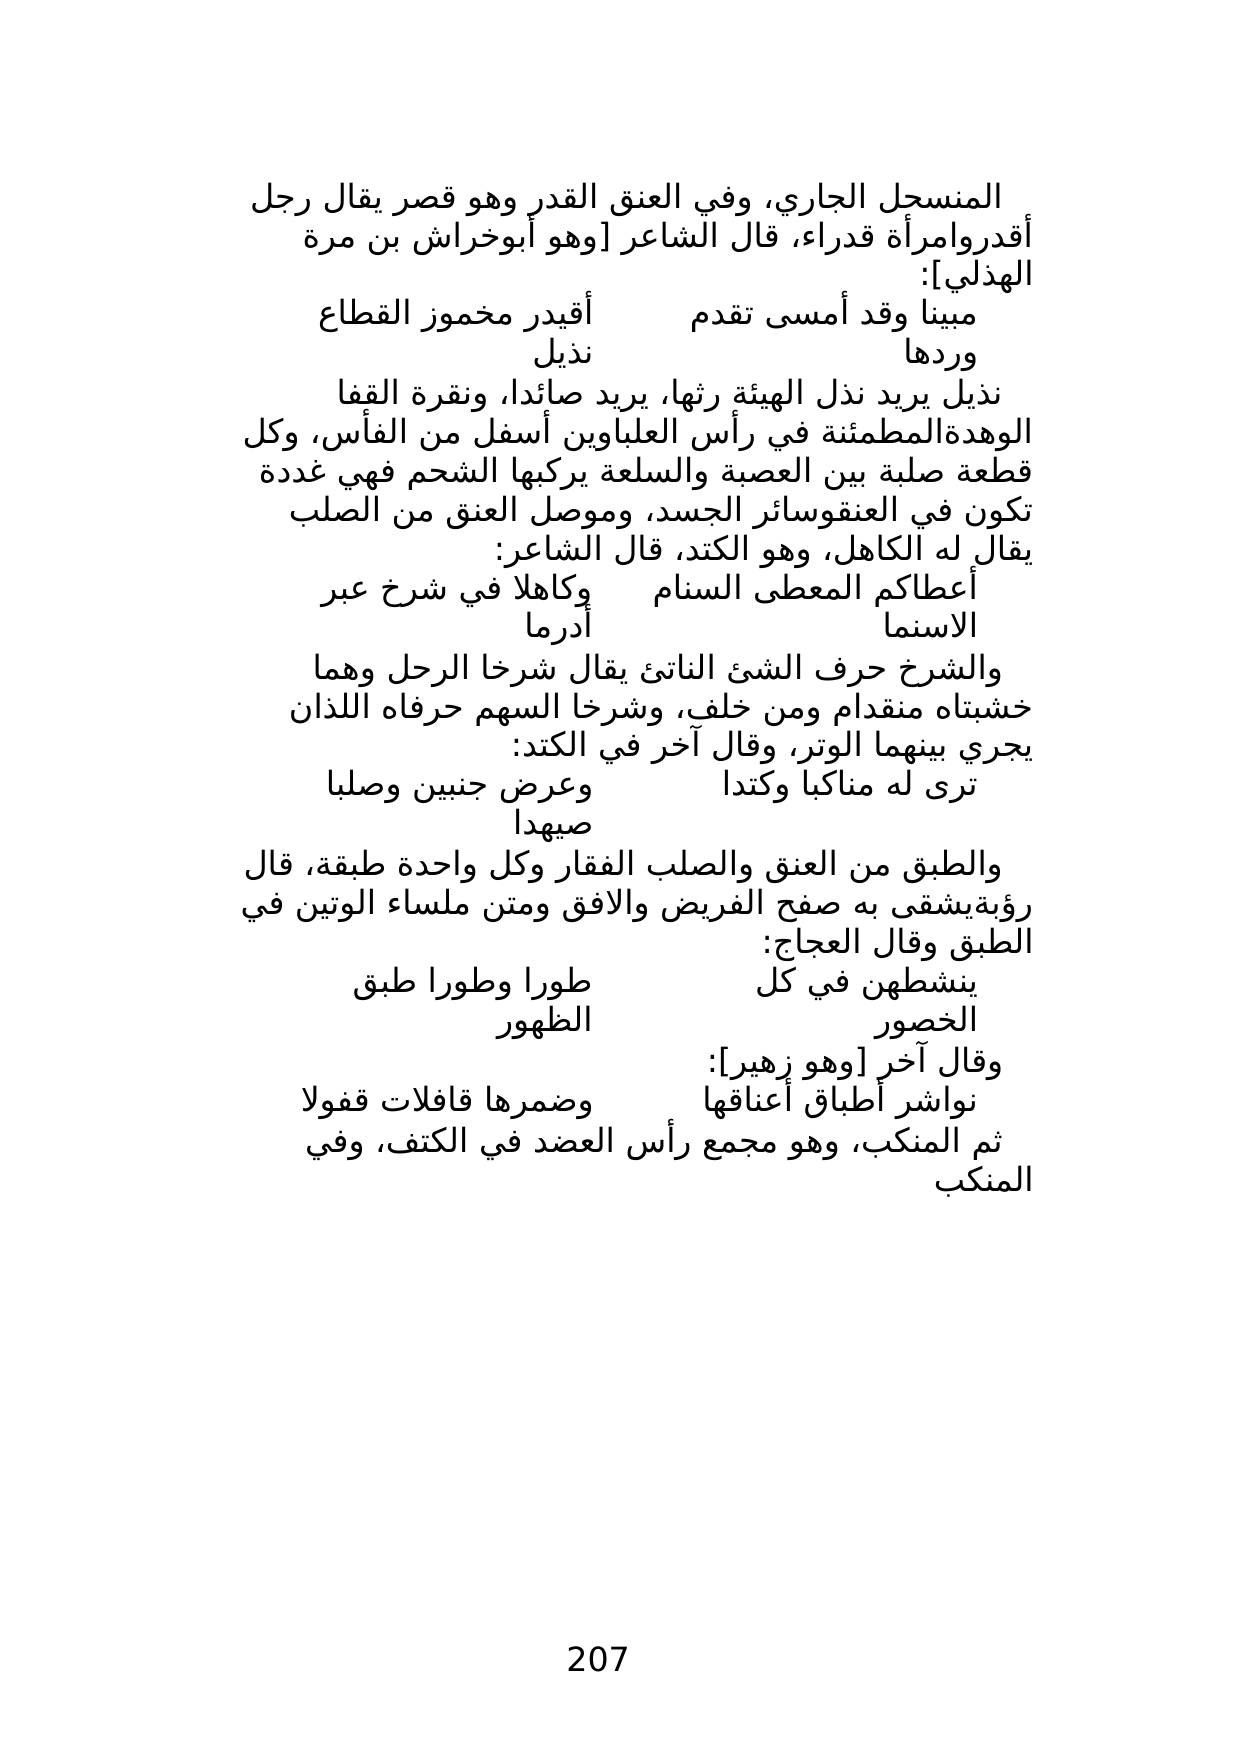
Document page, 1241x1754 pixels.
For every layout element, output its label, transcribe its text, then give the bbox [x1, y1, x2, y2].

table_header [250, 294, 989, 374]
text ثم المنكب، وهو مجمع رأس العضد في الكتف، وفي المنكب [222, 1122, 1033, 1199]
text وقال آخر [وهو زهير]: [222, 1042, 1033, 1080]
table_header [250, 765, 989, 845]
text والطبق من العنق والصلب الفقار وكل واحدة طبقة، قال رؤبةيشقى به صفح الفريض والافق ومتن ملساء الوتين في الطبق وقال العجاج: [222, 845, 1033, 961]
text المنسحل الجاري، وفي العنق القدر وهو قصر يقال رجل أقدروامرأة قدراء، قال الشاعر [وهو أبوخراش بن مرة الهذلي]: [222, 177, 1033, 294]
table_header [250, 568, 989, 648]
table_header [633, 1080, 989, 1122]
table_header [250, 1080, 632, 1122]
text والشرخ حرف الشئ الناتئ يقال شرخا الرحل وهما خشبتاه منقدام ومن خلف، وشرخا السهم حرفاه اللذان يجري بينهما الوتر، وقال آخر في الكتد: [222, 648, 1033, 765]
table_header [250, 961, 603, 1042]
text نذيل يريد نذل الهيئة رثها، يريد صائدا، ونقرة القفا الوهدةالمطمئنة في رأس العلباوين أسفل من الفأس، وكل قطعة صلبة بين العصبة والسلعة يركبها الشحم فهي غددة تكون في العنقوسائر الجسد، وموصل العنق من الصلب يقال له الكاهل، وهو الكتد، قال الشاعر: [222, 374, 1033, 568]
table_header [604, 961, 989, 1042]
